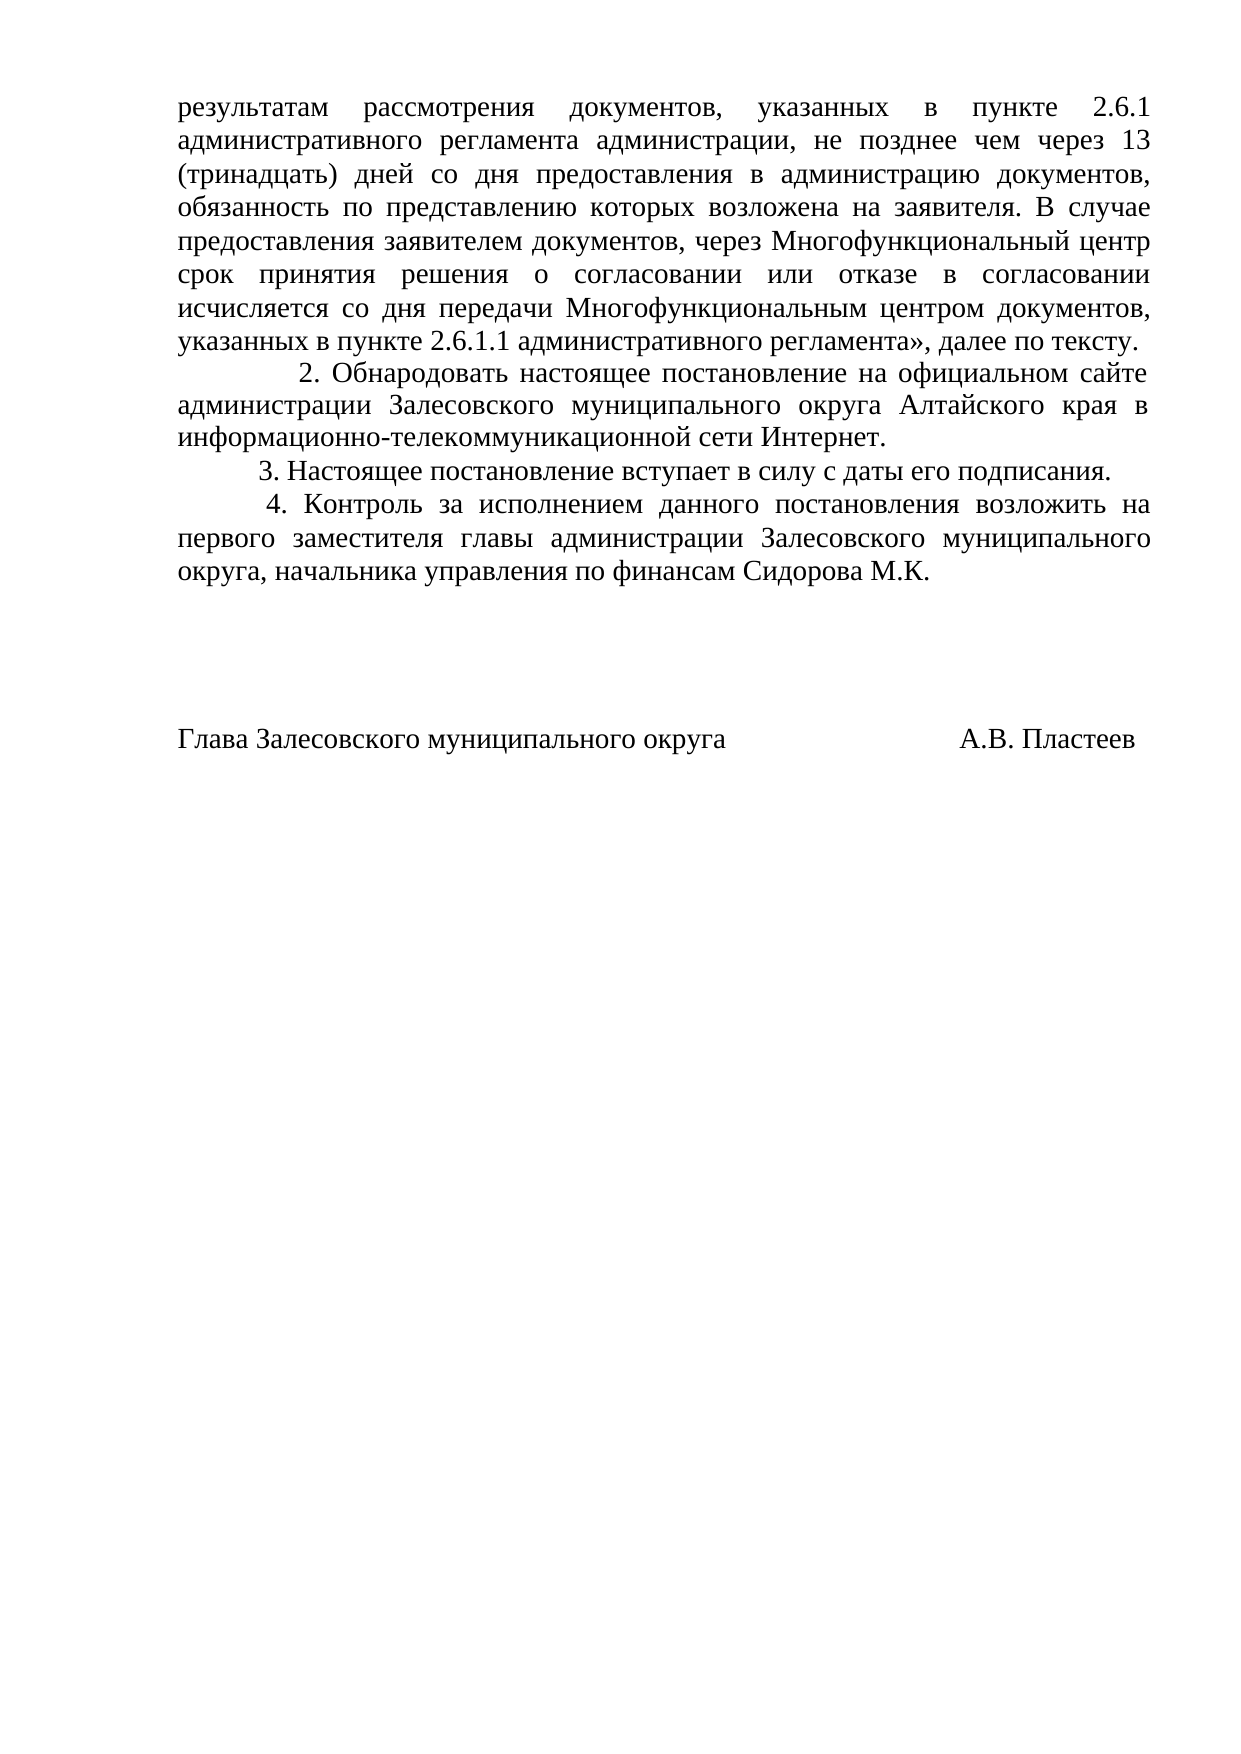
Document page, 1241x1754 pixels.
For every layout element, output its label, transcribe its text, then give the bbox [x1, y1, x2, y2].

text 4. Контроль за исполнением данного постановления возложить на первого заместителя главы администрации Залесовского муниципального округа, начальника управления по финансам Сидорова М.К. [177, 486, 1152, 587]
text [177, 89, 1152, 357]
text 3. Настоящее постановление вступает в силу с даты его подписания. [177, 453, 1152, 486]
text 2. Обнародовать настоящее постановление на официальном сайте администрации Залесовского муниципального округа Алтайского края в информационно-телекоммуникационной сети Интернет. [177, 357, 1149, 453]
text Глава Залесовского муниципального округа А.В. Пластеев [177, 721, 1152, 755]
